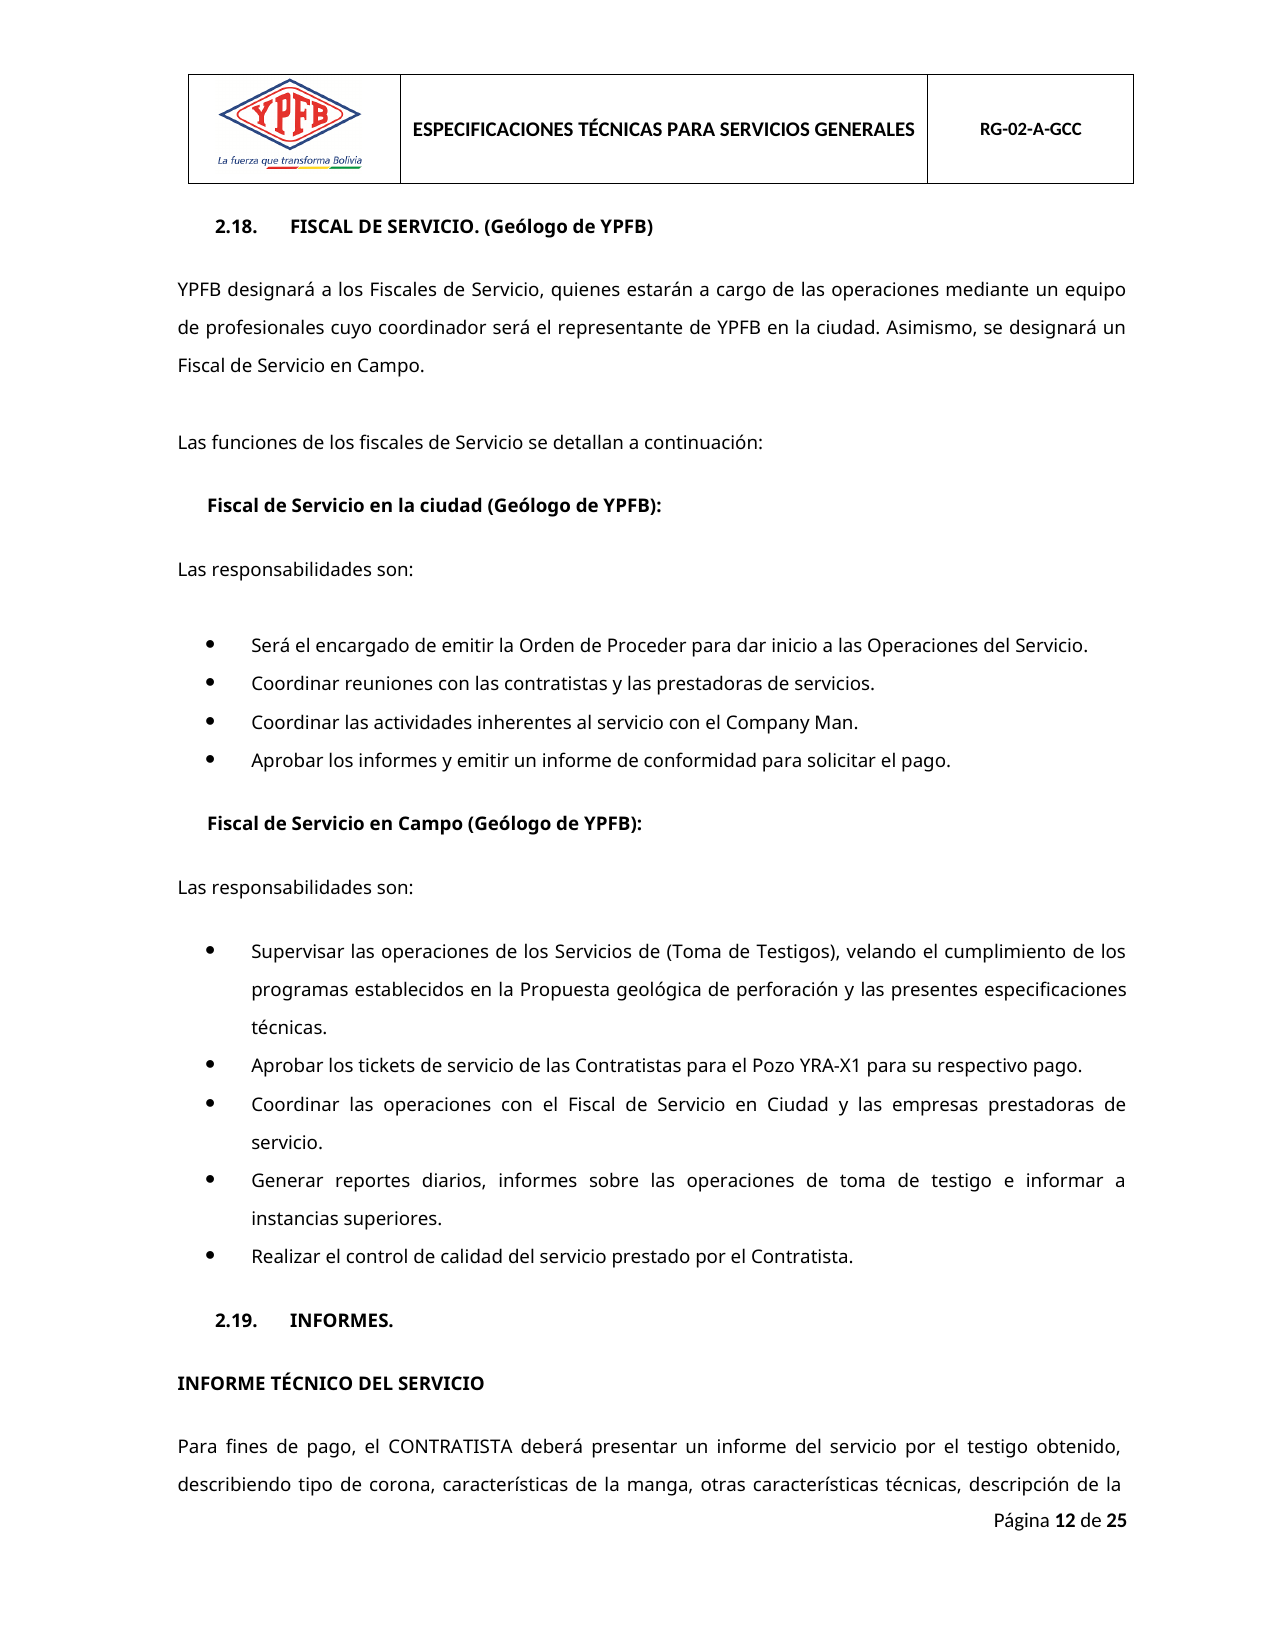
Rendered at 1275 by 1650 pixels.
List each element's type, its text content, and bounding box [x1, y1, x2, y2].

list Será el encargado de emitir la Orden de Proceder para dar inicio a las Operaciones del Servicio. [206, 632, 1127, 658]
list INFORMES. [215, 1307, 1122, 1332]
list FISCAL DE SERVICIO. (Geólogo de YPFB) [215, 213, 1122, 238]
picture [215, 75, 363, 174]
text Las responsabilidades son: [177, 874, 1127, 900]
list Fiscal de Servicio en Campo (Geólogo de YPFB): [207, 810, 1127, 836]
list INFORME TÉCNICO DEL SERVICIO [177, 1370, 1122, 1396]
text Las funciones de los fiscales de Servicio se detallan a continuación: [177, 429, 1127, 454]
list Coordinar las operaciones con el Fiscal de Servicio en Ciudad y las empresas prestadoras de servicio. [206, 1091, 1127, 1154]
list Coordinar las actividades inherentes al servicio con el Company Man. [206, 709, 1127, 734]
list Generar reportes diarios, informes sobre las operaciones de toma de testigo e informar a instancias superiores. [206, 1167, 1127, 1231]
text YPFB designará a los Fiscales de Servicio, quienes estarán a cargo de las operaciones mediante un equipo de profesionales cuyo coordinador será el representante de YPFB en la ciudad. Asimismo, se designará un Fiscal de Servicio en Campo. [177, 276, 1127, 378]
list Aprobar los tickets de servicio de las Contratistas para el Pozo YRA-X1 para su respectivo pago. [206, 1053, 1127, 1078]
list Coordinar reuniones con las contratistas y las prestadoras de servicios. [206, 671, 1127, 696]
list Supervisar las operaciones de los Servicios de (Toma de Testigos), velando el cumplimiento de los programas establecidos en la Propuesta geológica de perforación y las presentes especificaciones técnicas. [206, 938, 1127, 1040]
list Realizar el control de calidad del servicio prestado por el Contratista. [206, 1244, 1127, 1269]
list Aprobar los informes y emitir un informe de conformidad para solicitar el pago. [206, 747, 1127, 773]
text Las responsabilidades son: [177, 556, 1127, 582]
list Fiscal de Servicio en la ciudad (Geólogo de YPFB): [207, 492, 1127, 518]
